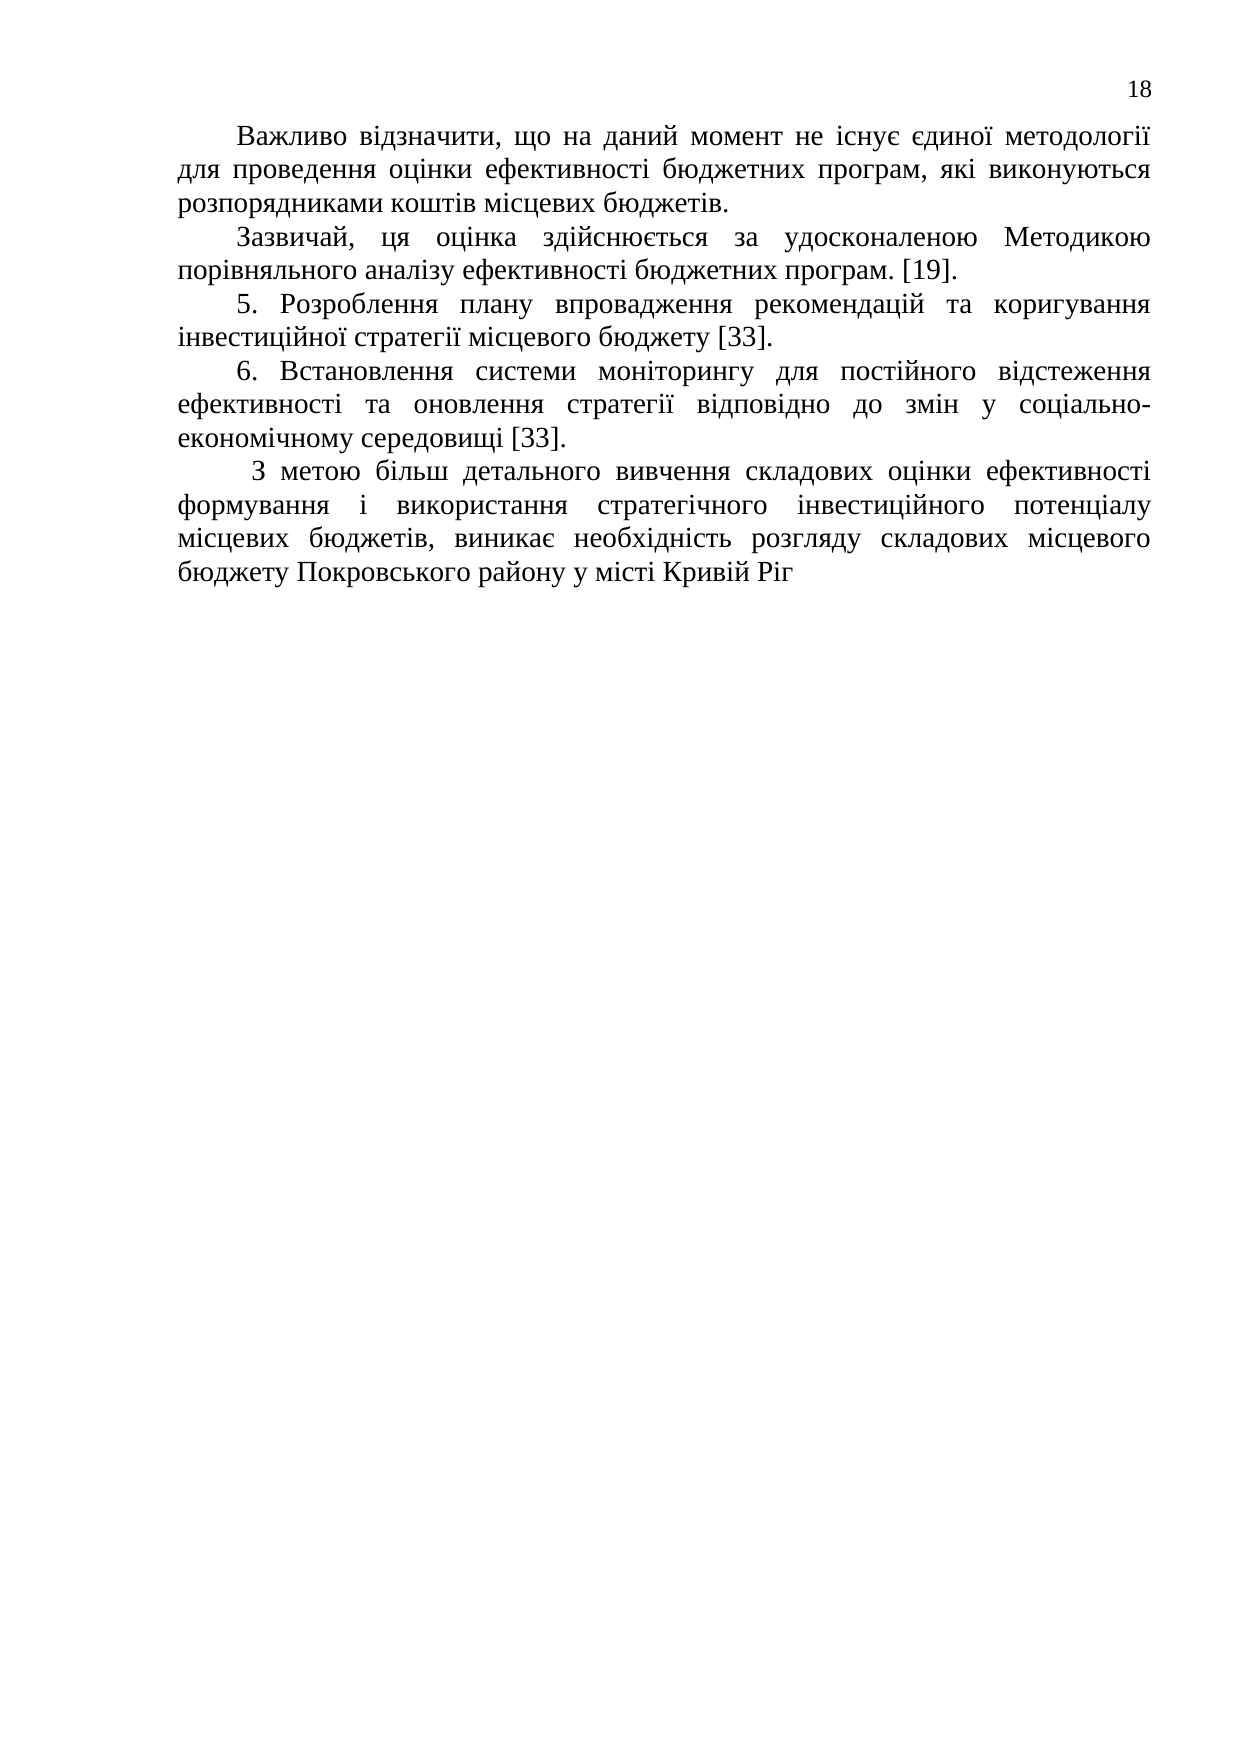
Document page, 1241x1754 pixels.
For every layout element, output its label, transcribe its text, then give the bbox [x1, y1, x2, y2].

text Важливо відзначити, що на даний момент не існує єдиної методології для проведення оцінки ефективності бюджетних програм, які виконуються розпорядниками коштів місцевих бюджетів. [177, 118, 1152, 219]
text 6. Встановлення системи моніторингу для постійного відстеження ефективності та оновлення стратегії відповідно до змін у соціально-економічному середовищі [33]. [177, 353, 1152, 453]
text 5. Розроблення плану впровадження рекомендацій та коригування інвестиційної стратегії місцевого бюджету [33]. [177, 286, 1152, 353]
text Зазвичай, ця оцінка здійснюється за удосконаленою Методикою порівняльного аналізу ефективності бюджетних програм. [19]. [177, 219, 1152, 286]
text З метою більш детального вивчення складових оцінки ефективності формування і використання стратегічного інвестиційного потенціалу місцевих бюджетів, виникає необхідність розгляду складових місцевого бюджету Покровського району у місті Кривій Ріг [177, 453, 1152, 588]
